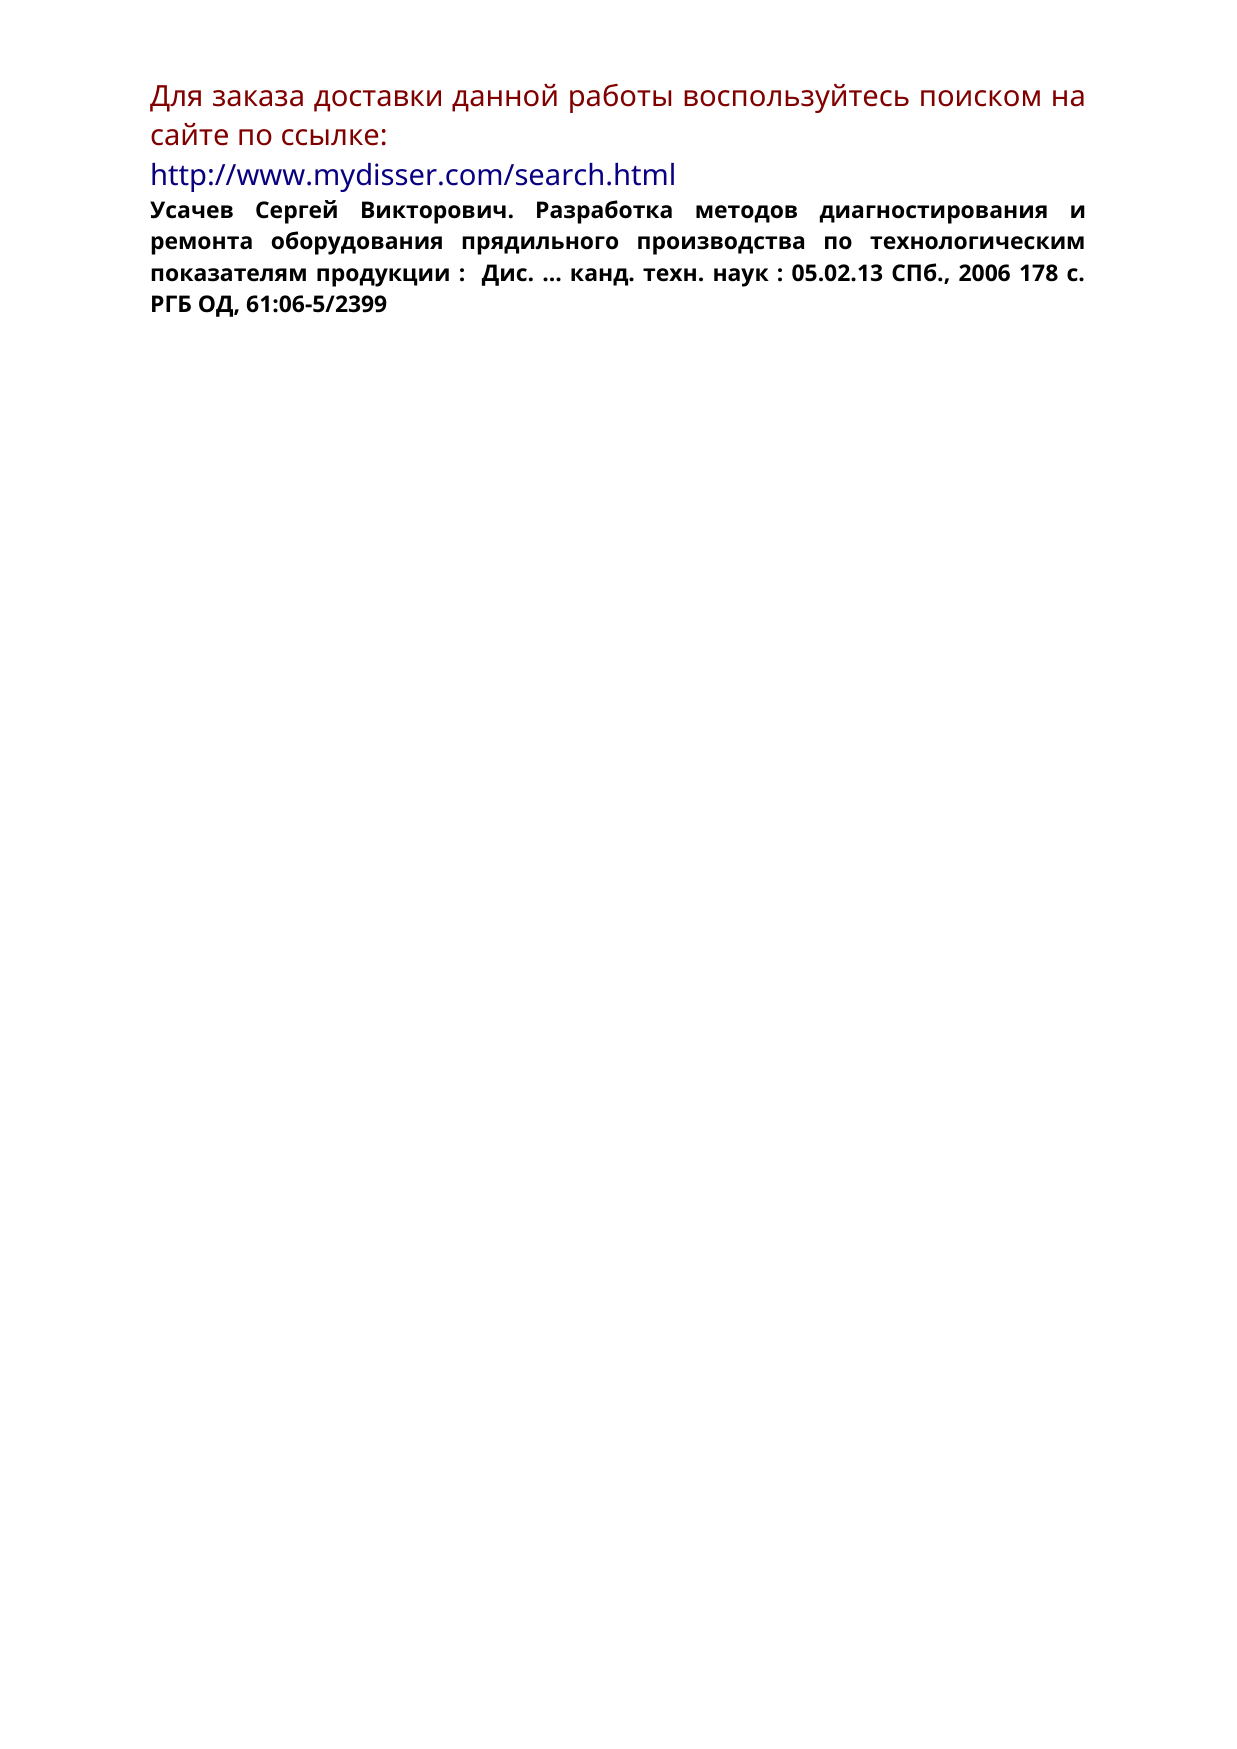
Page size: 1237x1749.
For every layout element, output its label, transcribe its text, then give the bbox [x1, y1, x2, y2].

text Усачев Сергей Викторович. Разработка методов диагностирования и ремонта оборудования прядильного производства по технологическим показателям продукции : Дис. ... канд. техн. наук : 05.02.13 СПб., 2006 178 с. РГБ ОД, 61:06-5/2399 [150, 194, 1086, 319]
